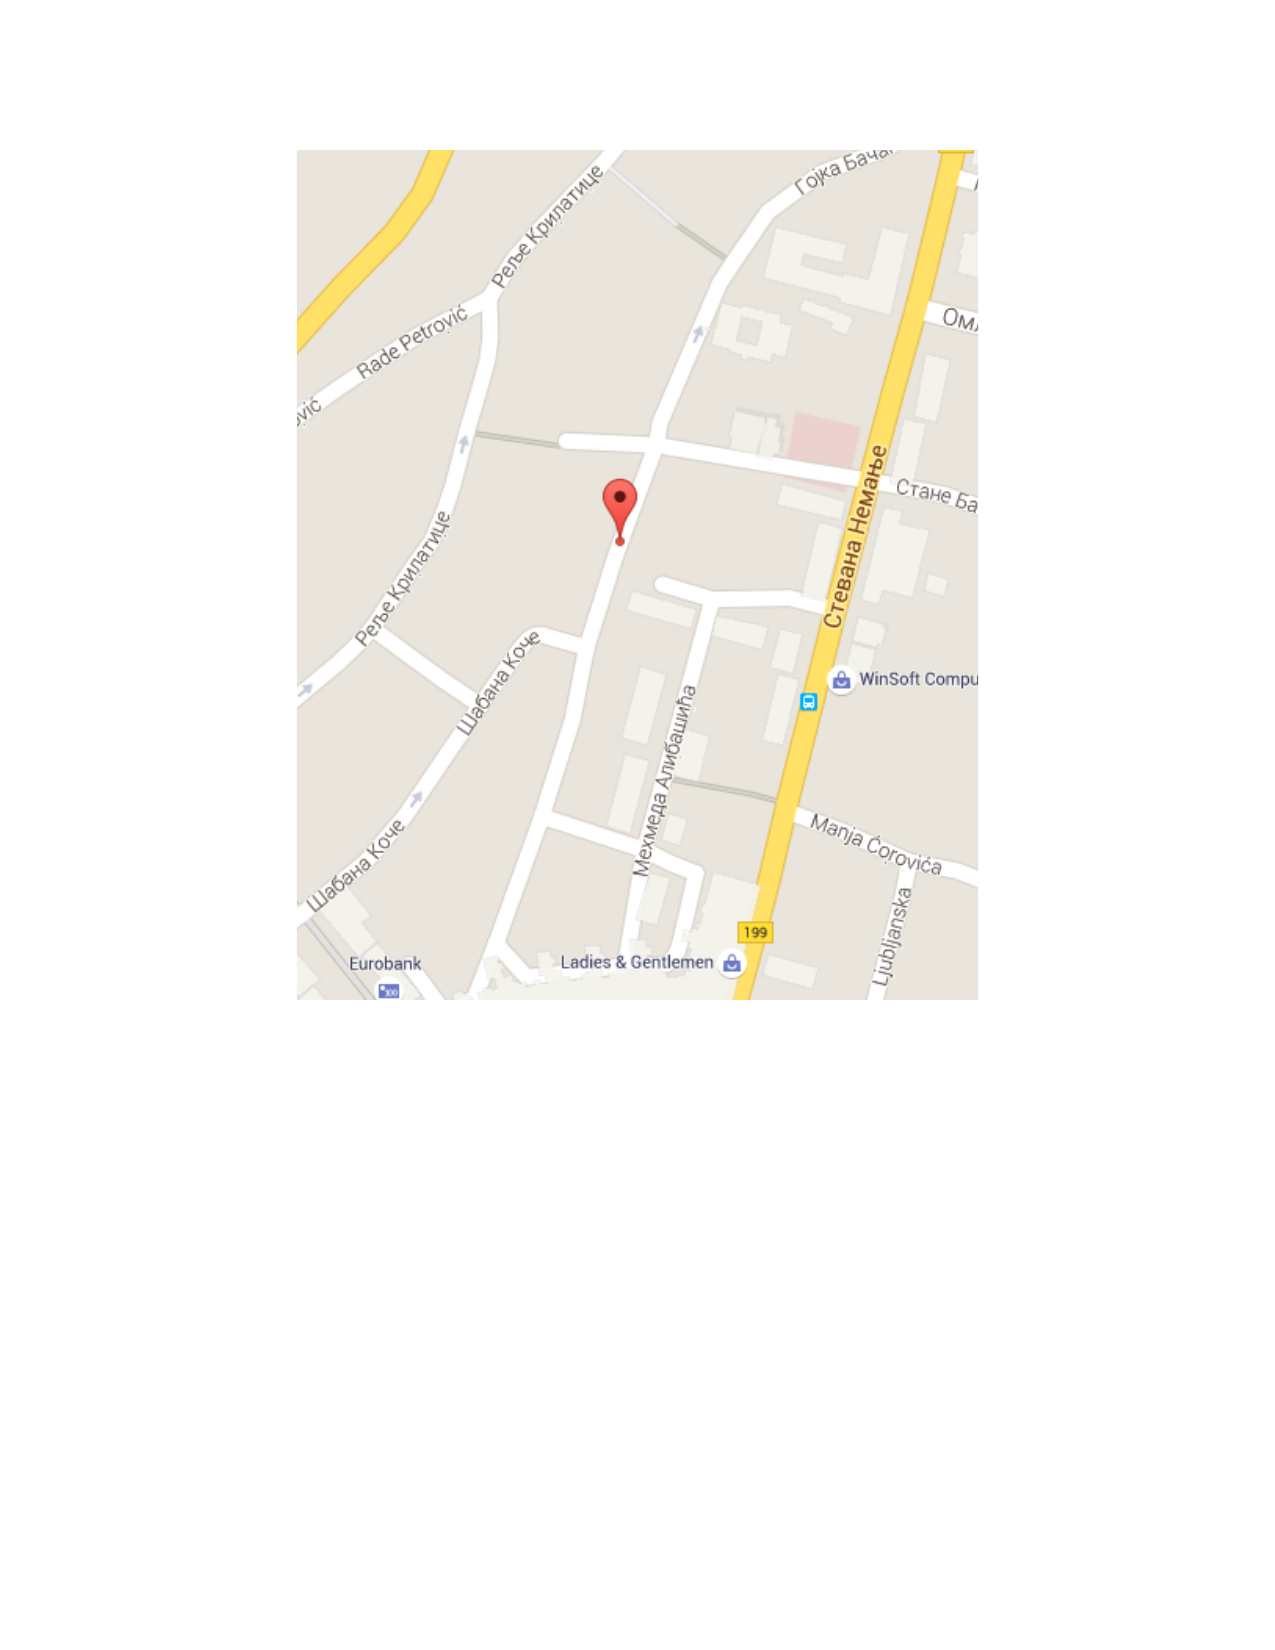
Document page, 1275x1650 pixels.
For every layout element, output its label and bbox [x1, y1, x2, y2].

picture [296, 150, 979, 1000]
